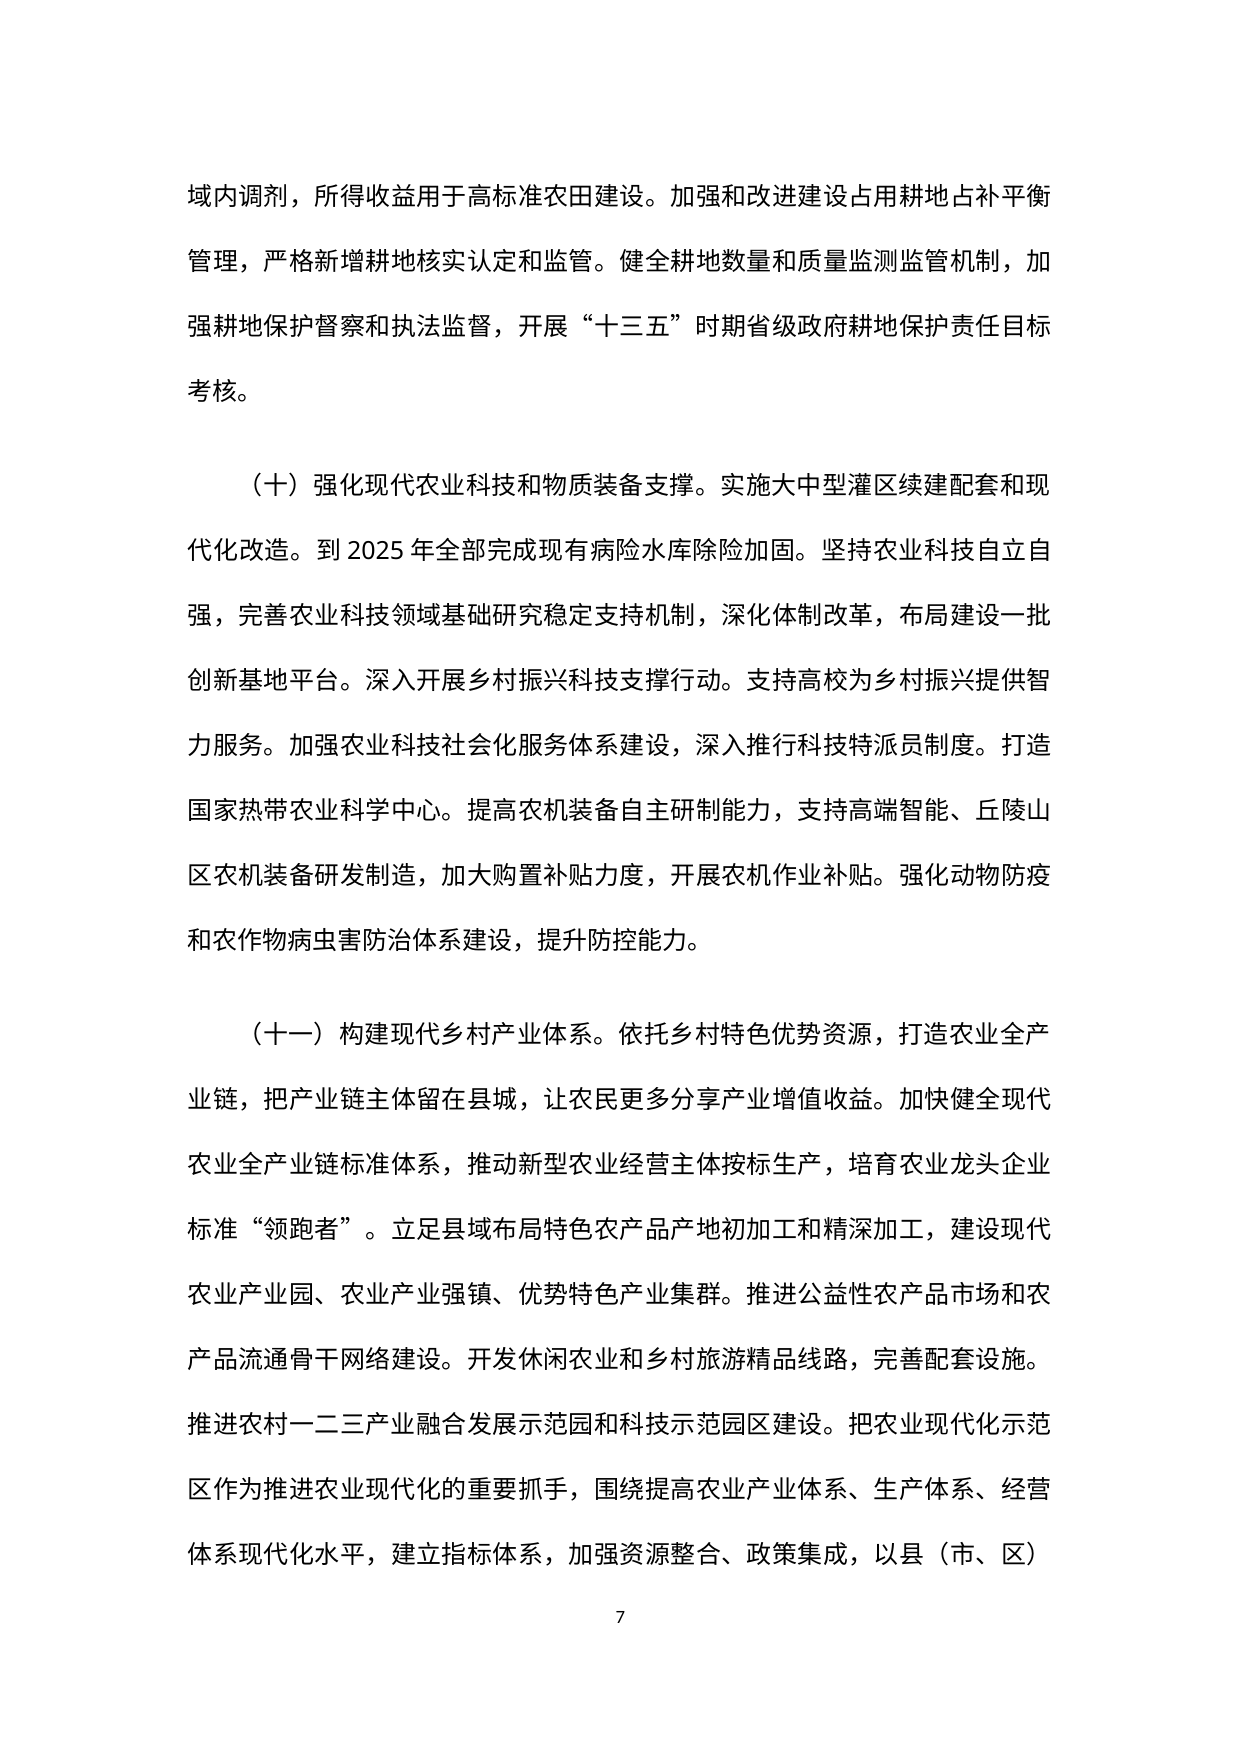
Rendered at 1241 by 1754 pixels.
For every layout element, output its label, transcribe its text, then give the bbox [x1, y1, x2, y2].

text （十）强化现代农业科技和物质装备支撑。实施大中型灌区续建配套和现代化改造。到2025年全部完成现有病险水库除险加固。坚持农业科技自立自强，完善农业科技领域基础研究稳定支持机制，深化体制改革，布局建设一批创新基地平台。深入开展乡村振兴科技支撑行动。支持高校为乡村振兴提供智力服务。加强农业科技社会化服务体系建设，深入推行科技特派员制度。打造国家热带农业科学中心。提高农机装备自主研制能力，支持高端智能、丘陵山区农机装备研发制造，加大购置补贴力度，开展农机作业补贴。强化动物防疫和农作物病虫害防治体系建设，提升防控能力。 [187, 451, 1053, 971]
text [187, 162, 1053, 422]
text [187, 1000, 1053, 1585]
